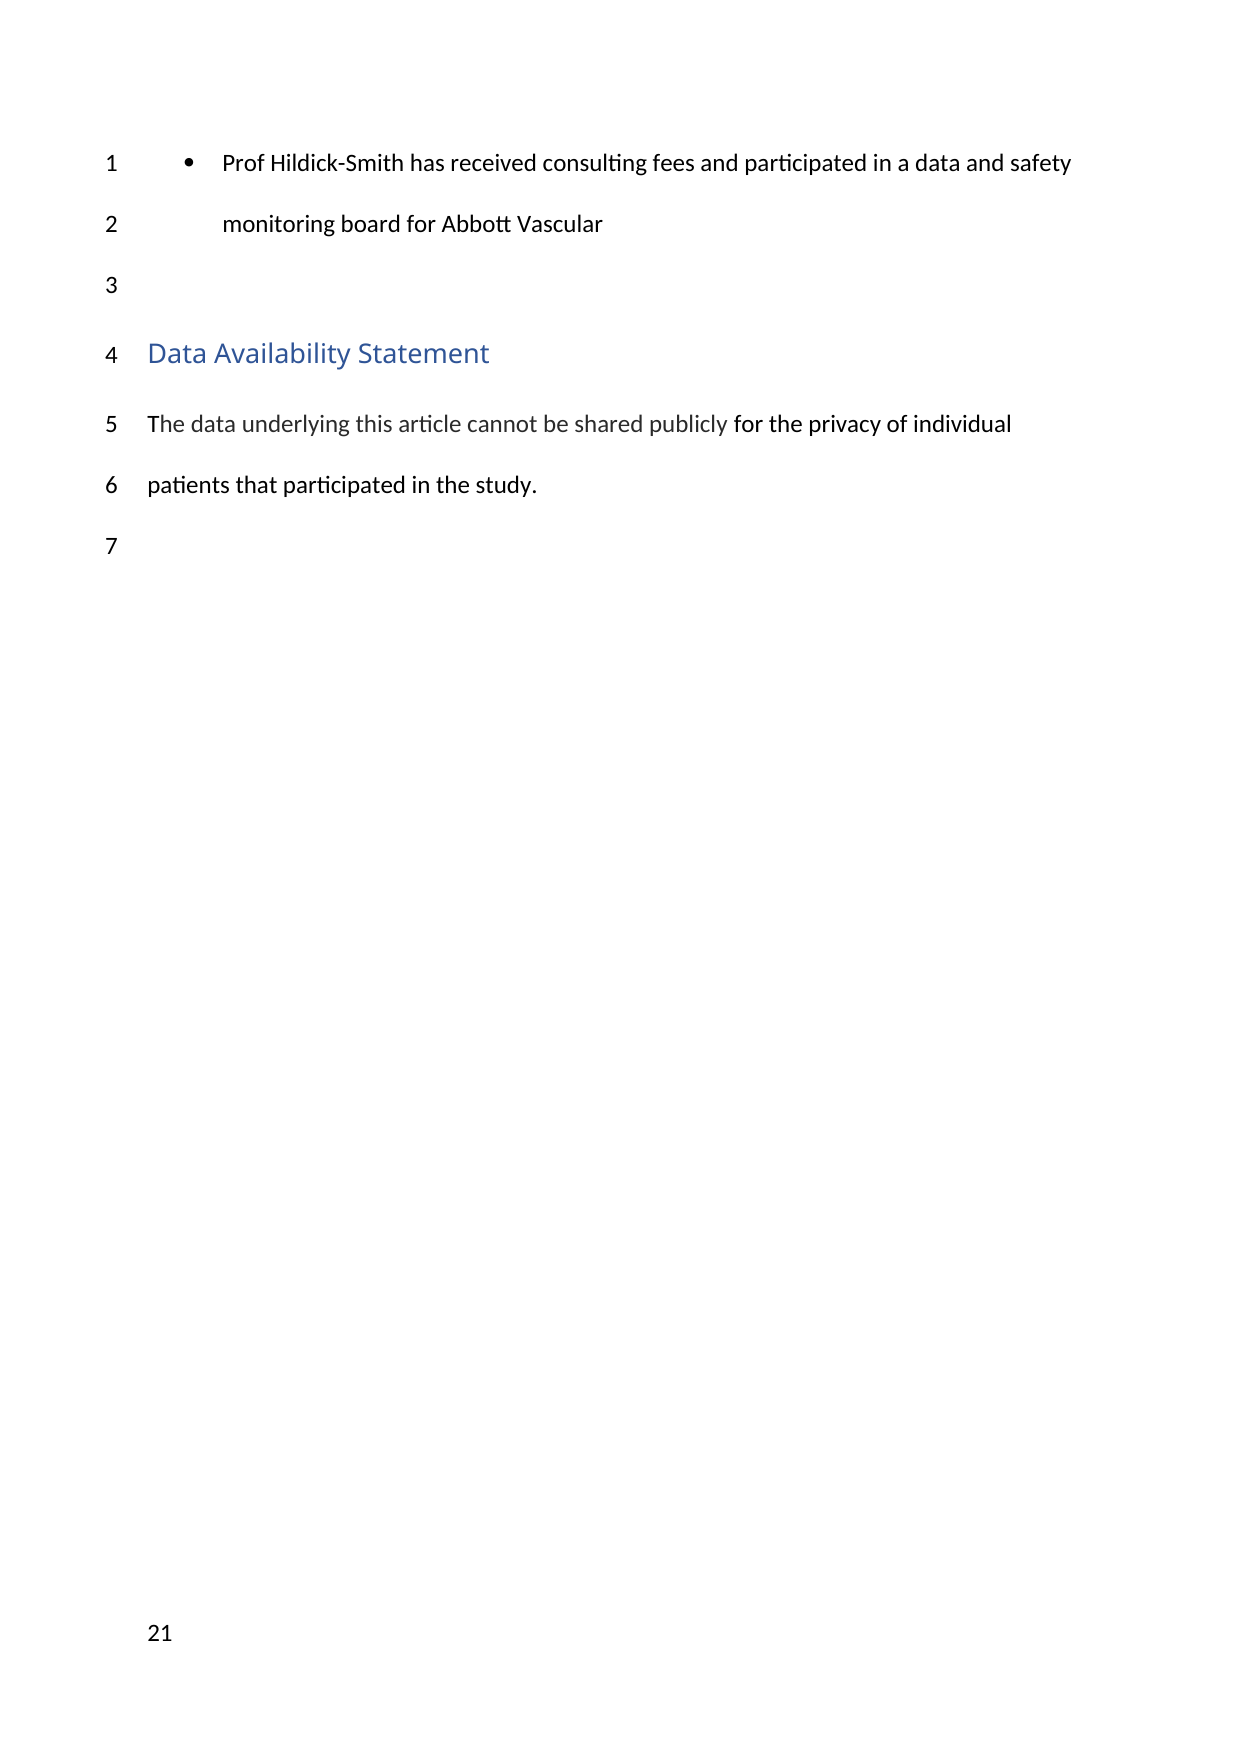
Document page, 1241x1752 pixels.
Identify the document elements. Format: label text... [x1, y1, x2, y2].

list Prof Hildick-Smith has received consulting fees and participated in a data and safety monitoring board for Abbott Vascular [184, 147, 1093, 239]
text The data underlying this article cannot be shared publicly for the privacy of individual patients that participated in the study. [147, 408, 1093, 500]
subtitle Data Availability Statement [147, 334, 1093, 371]
